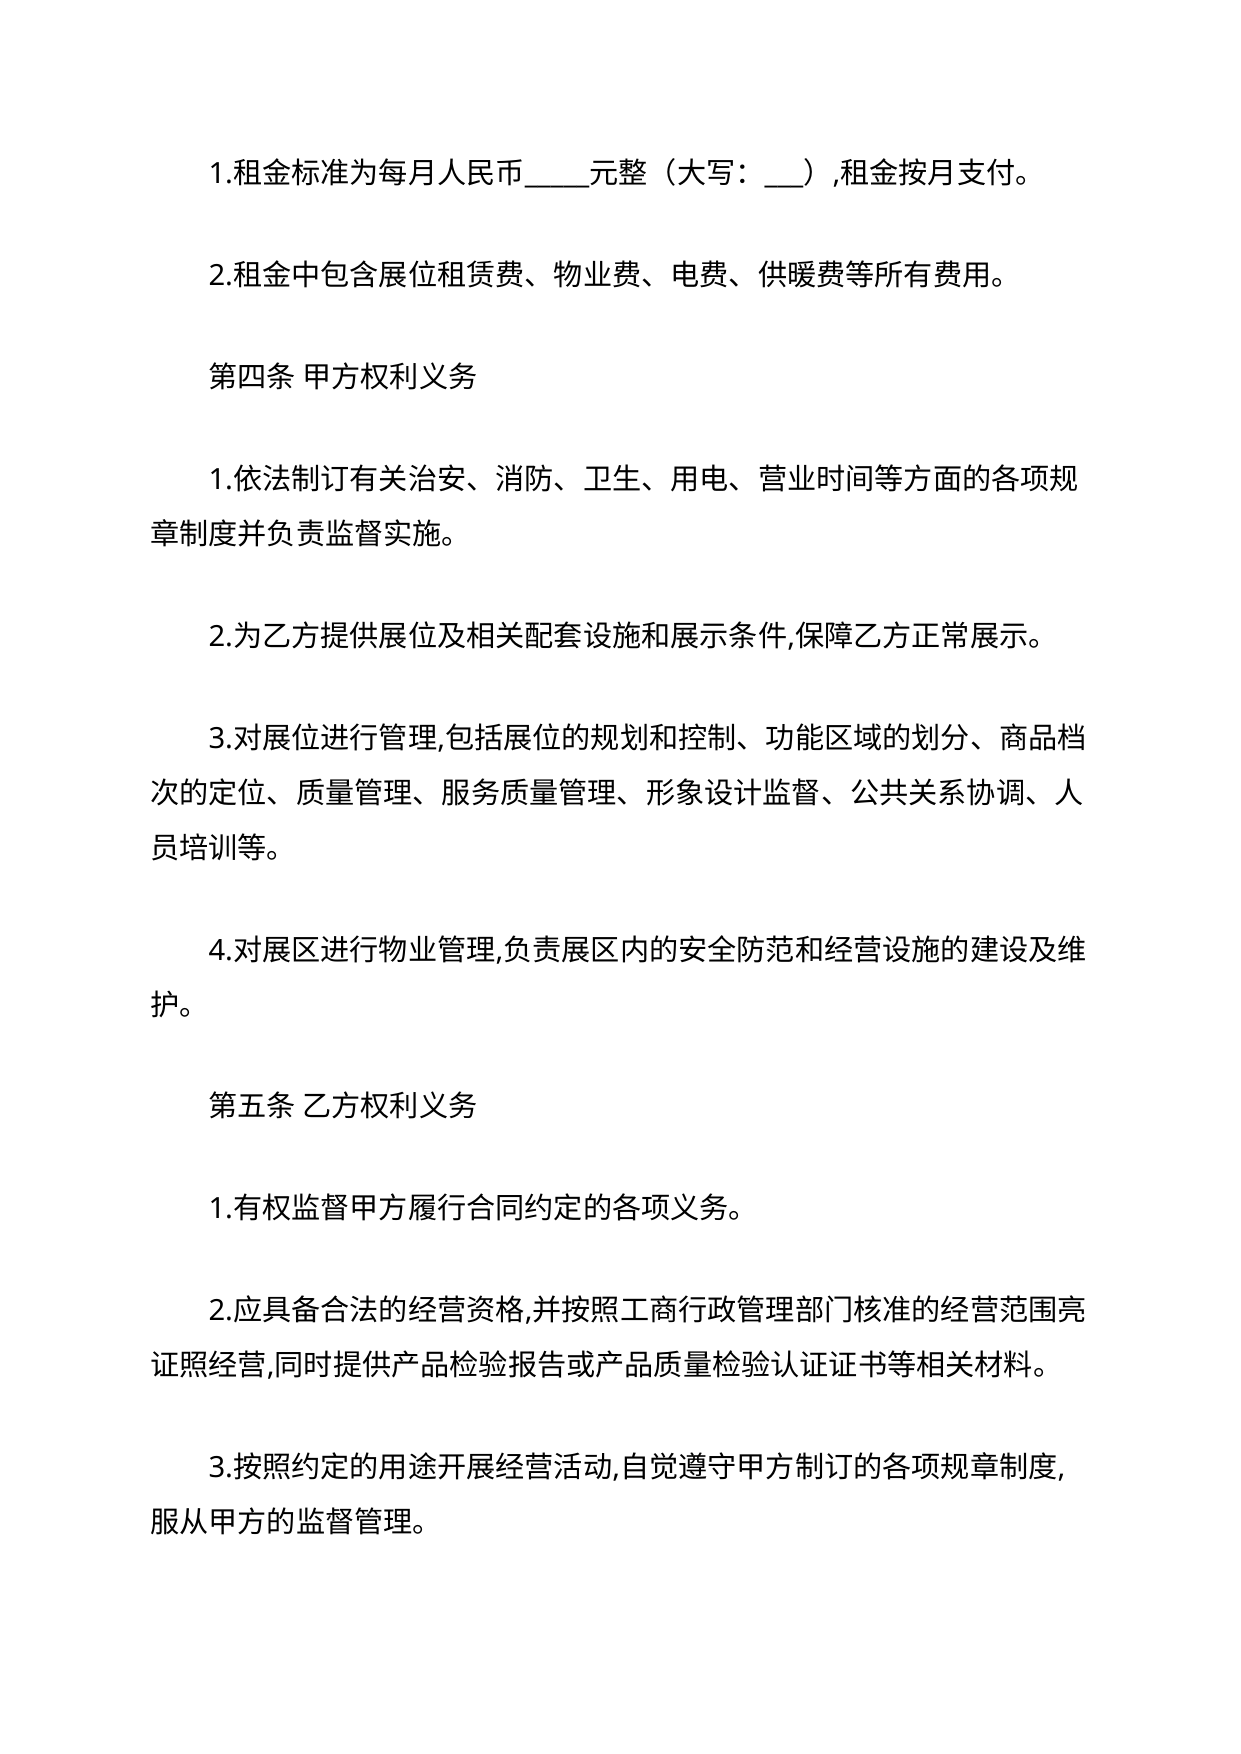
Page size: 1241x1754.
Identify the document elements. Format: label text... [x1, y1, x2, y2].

text 2.应具备合法的经营资格,并按照工商行政管理部门核准的经营范围亮证照经营,同时提供产品检验报告或产品质量检验认证证书等相关材料。 [150, 1287, 1090, 1384]
text 1.依法制订有关治安、消防、卫生、用电、营业时间等方面的各项规章制度并负责监督实施。 [150, 456, 1090, 553]
text 2.为乙方提供展位及相关配套设施和展示条件,保障乙方正常展示。 [150, 612, 1090, 655]
text 第五条 乙方权利义务 [150, 1083, 1090, 1125]
text 2.租金中包含展位租赁费、物业费、电费、供暖费等所有费用。 [150, 252, 1090, 294]
text 1.有权监督甲方履行合同约定的各项义务。 [150, 1185, 1090, 1227]
text 第四条 甲方权利义务 [150, 354, 1090, 396]
text 1.租金标准为每月人民币_____元整（大写：___）,租金按月支付。 [150, 150, 1090, 192]
text 4.对展区进行物业管理,负责展区内的安全防范和经营设施的建设及维护。 [150, 926, 1090, 1023]
text 3.对展位进行管理,包括展位的规划和控制、功能区域的划分、商品档次的定位、质量管理、服务质量管理、形象设计监督、公共关系协调、人员培训等。 [150, 714, 1090, 867]
text 3.按照约定的用途开展经营活动,自觉遵守甲方制订的各项规章制度,服从甲方的监督管理。 [150, 1444, 1090, 1541]
